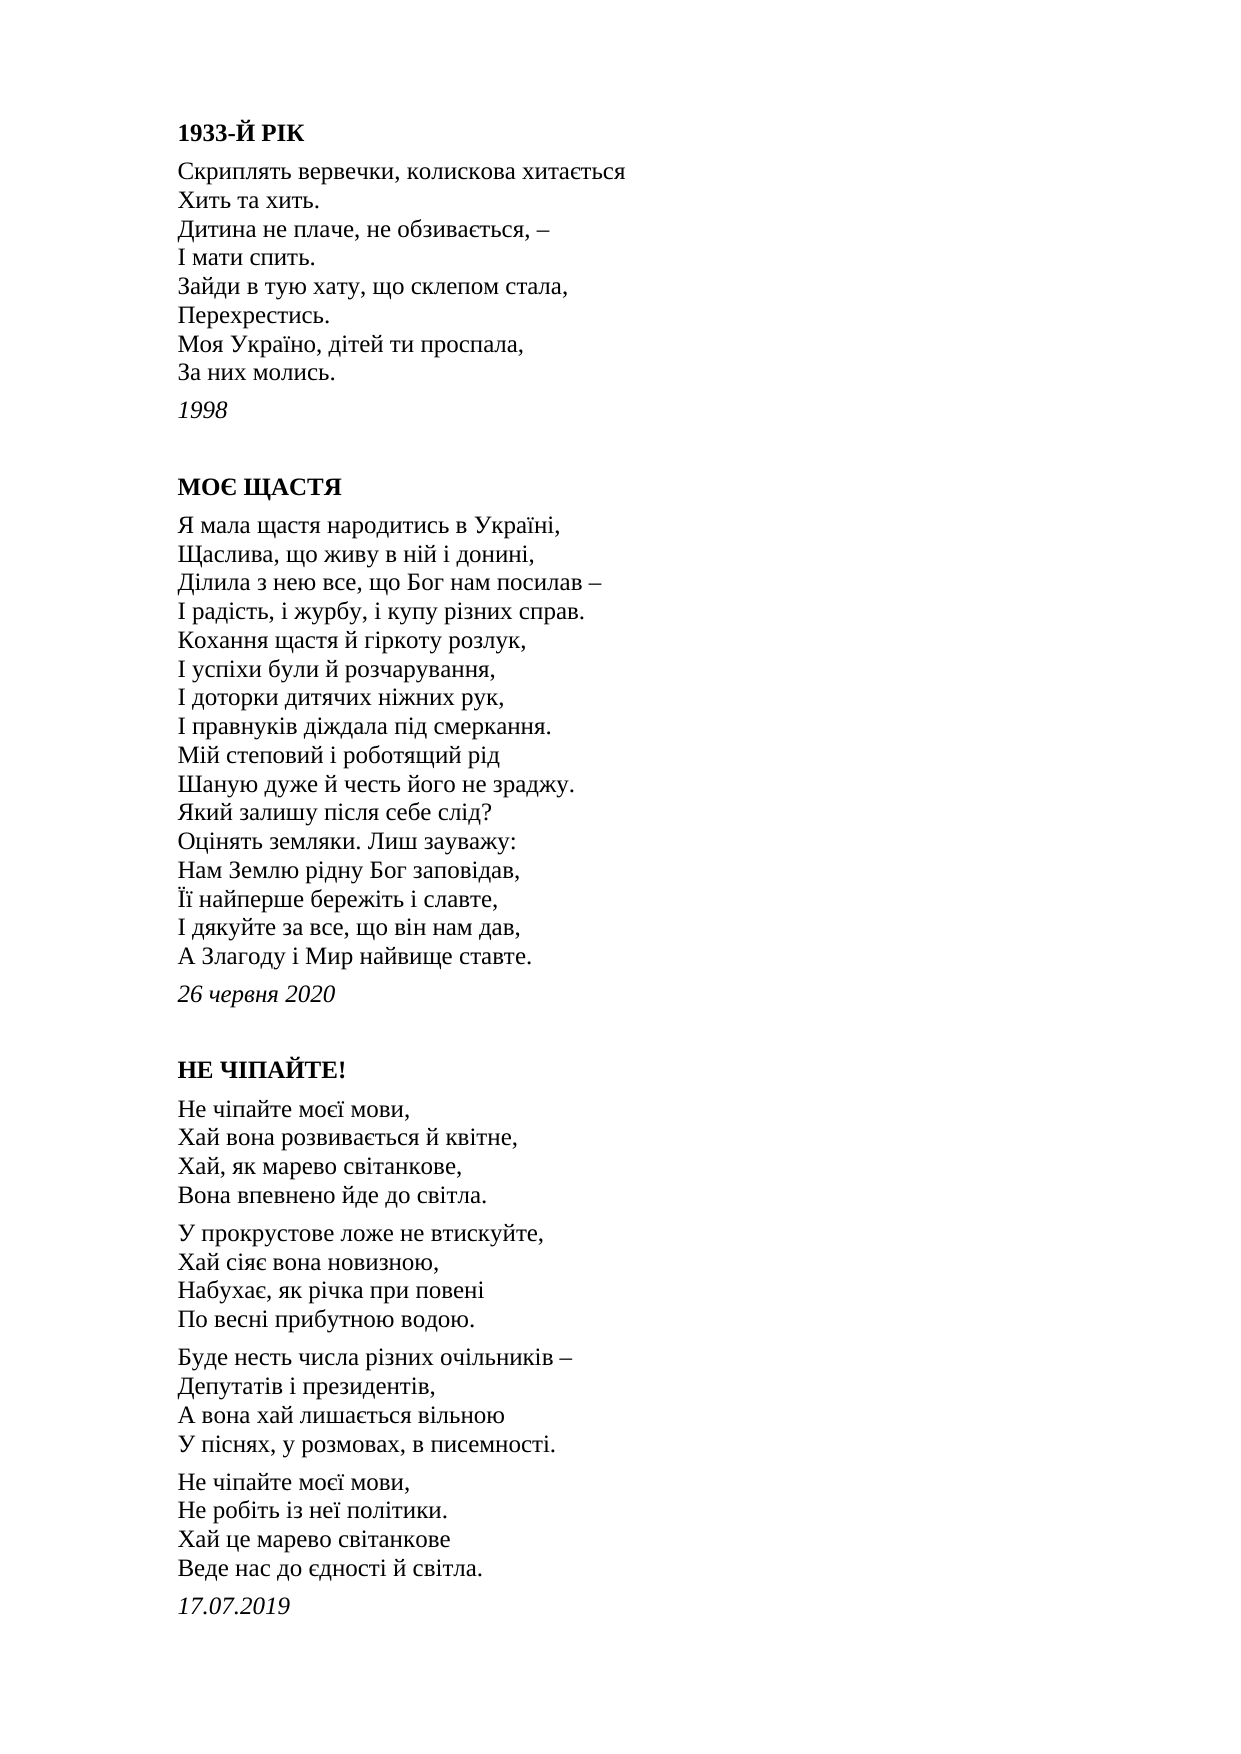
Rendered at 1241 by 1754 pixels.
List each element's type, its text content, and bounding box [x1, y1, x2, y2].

text Я мала щастя народитись в Україні, Щаслива, що живу в ній і донині, Ділила з нею все, що Бог нам посилав – І радість, і журбу, і купу різних справ. Кохання щастя й гіркоту розлук, І успіхи були й розчарування, І доторки дитячих ніжних рук, І правнуків діждала під смеркання. Мій степовий і роботящий рід Шаную дуже й честь його не зраджу. Який залишу після себе слід? Оцінять земляки. Лиш зауважу: Нам Землю рідну Бог заповідав, Її найперше бережіть і славте, І дякуйте за все, що він нам дав, А Злагоду і Мир найвище ставте. [177, 510, 1152, 970]
text 1933-Й РІК [177, 118, 1152, 147]
text Скриплять вервечки, колискова хитається Хить та хить. Дитина не плаче, не обзивається, – І мати спить. Зайди в тую хату, що склепом стала, Перехрестись. Моя Україно, дітей ти проспала, За них молись. [177, 156, 1152, 386]
text МОЄ ЩАСТЯ [177, 472, 1152, 501]
text НЕ ЧІПАЙТЕ! [177, 1056, 1152, 1084]
text 26 червня 2020 [177, 979, 1152, 1008]
text Не чіпайте моєї мови, Хай вона розвивається й квітне, Хай, як марево світанкове, Вона впевнено йде до світла. [177, 1094, 1152, 1209]
text У прокрустове ложе не втискуйте, Хай сіяє вона новизною, Набухає, як річка при повені По весні прибутною водою. [177, 1218, 1152, 1333]
text 1998 [177, 396, 1152, 424]
text 17.07.2019 [177, 1591, 1152, 1620]
text Не чіпайте моєї мови, Не робіть із неї політики. Хай це марево світанкове Веде нас до єдності й світла. [177, 1467, 1152, 1582]
text Буде несть числа різних очільників – Депутатів і президентів, А вона хай лишається вільною У піснях, у розмовах, в писемності. [177, 1342, 1152, 1457]
